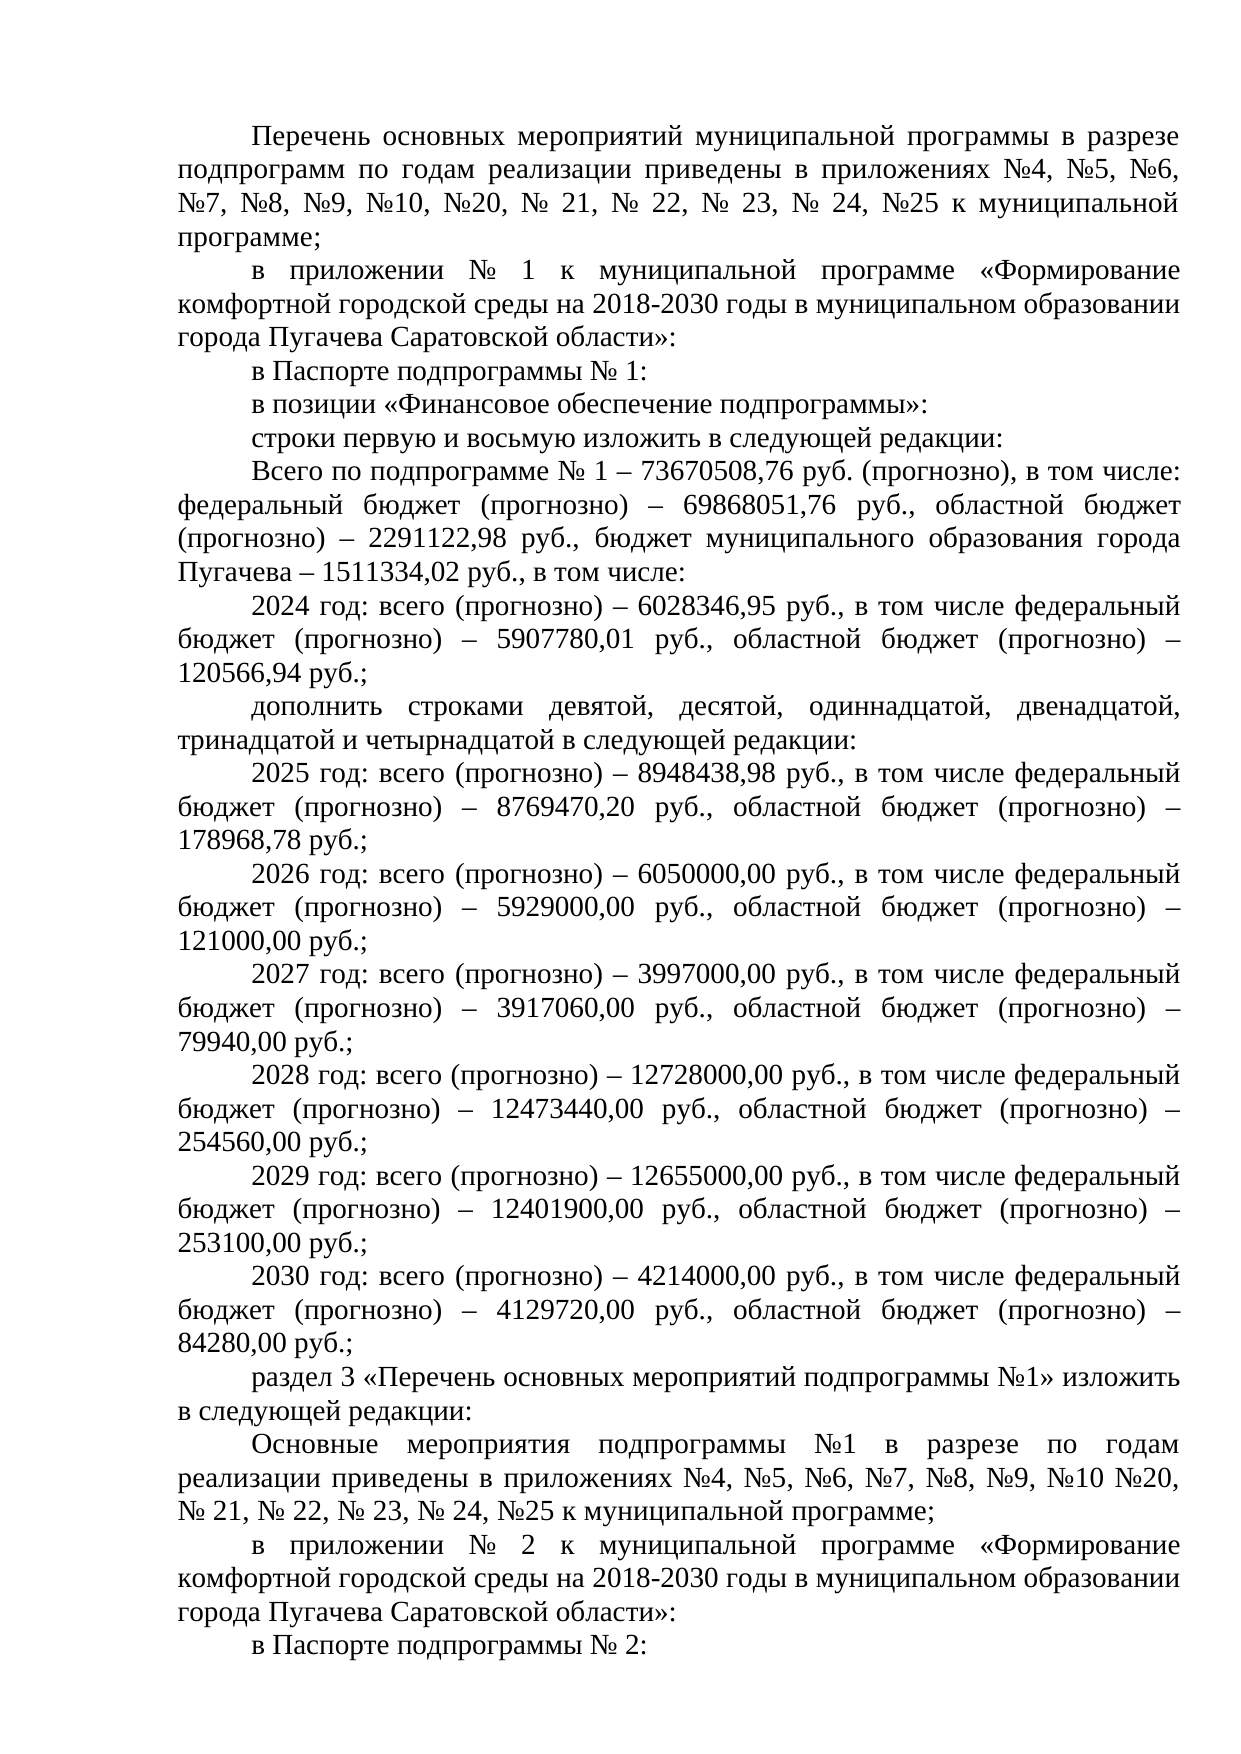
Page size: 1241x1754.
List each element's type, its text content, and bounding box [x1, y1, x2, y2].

text в Паспорте подпрограммы № 2: [177, 1627, 1181, 1661]
text в приложении № 2 к муниципальной программе «Формирование комфортной городской среды на 2018-2030 годы в муниципальном образовании города Пугачева Саратовской области»: [177, 1527, 1181, 1627]
text Основные мероприятия подпрограммы №1 в разрезе по годам реализации приведены в приложениях №4, №5, №6, №7, №8, №9, №10 №20, № 21, № 22, № 23, № 24, №25 к муниципальной программе; [177, 1426, 1181, 1527]
text Всего по подпрограмме № 1 – 73670508,76 руб. (прогнозно), в том числе: федеральный бюджет (прогнозно) – 69868051,76 руб., областной бюджет (прогнозно) – 2291122,98 руб., бюджет муниципального образования города Пугачева – 1511334,02 руб., в том числе: [177, 453, 1181, 588]
text 2030 год: всего (прогнозно) – 4214000,00 руб., в том числе федеральный бюджет (прогнозно) – 4129720,00 руб., областной бюджет (прогнозно) – 84280,00 руб.; [177, 1258, 1181, 1359]
text 2027 год: всего (прогнозно) – 3997000,00 руб., в том числе федеральный бюджет (прогнозно) – 3917060,00 руб., областной бюджет (прогнозно) – 79940,00 руб.; [177, 957, 1181, 1057]
text в приложении № 1 к муниципальной программе «Формирование комфортной городской среды на 2018-2030 годы в муниципальном образовании города Пугачева Саратовской области»: [177, 252, 1181, 353]
text 2029 год: всего (прогнозно) – 12655000,00 руб., в том числе федеральный бюджет (прогнозно) – 12401900,00 руб., областной бюджет (прогнозно) – 253100,00 руб.; [177, 1158, 1181, 1258]
text в позиции «Финансовое обеспечение подпрограммы»: [177, 386, 1181, 420]
text раздел 3 «Перечень основных мероприятий подпрограммы №1» изложить в следующей редакции: [177, 1359, 1181, 1426]
text 2025 год: всего (прогнозно) – 8948438,98 руб., в том числе федеральный бюджет (прогнозно) – 8769470,20 руб., областной бюджет (прогнозно) – 178968,78 руб.; [177, 755, 1181, 856]
text 2026 год: всего (прогнозно) – 6050000,00 руб., в том числе федеральный бюджет (прогнозно) – 5929000,00 руб., областной бюджет (прогнозно) – 121000,00 руб.; [177, 856, 1181, 957]
text 2028 год: всего (прогнозно) – 12728000,00 руб., в том числе федеральный бюджет (прогнозно) – 12473440,00 руб., областной бюджет (прогнозно) – 254560,00 руб.; [177, 1057, 1181, 1158]
text Перечень основных мероприятий муниципальной программы в разрезе подпрограмм по годам реализации приведены в приложениях №4, №5, №6, №7, №8, №9, №10, №20, № 21, № 22, № 23, № 24, №25 к муниципальной программе; [177, 118, 1181, 252]
text дополнить строками девятой, десятой, одиннадцатой, двенадцатой, тринадцатой и четырнадцатой в следующей редакции: [177, 688, 1181, 755]
text 2024 год: всего (прогнозно) – 6028346,95 руб., в том числе федеральный бюджет (прогнозно) – 5907780,01 руб., областной бюджет (прогнозно) – 120566,94 руб.; [177, 588, 1181, 688]
text в Паспорте подпрограммы № 1: [177, 353, 1181, 386]
text строки первую и восьмую изложить в следующей редакции: [177, 420, 1181, 453]
